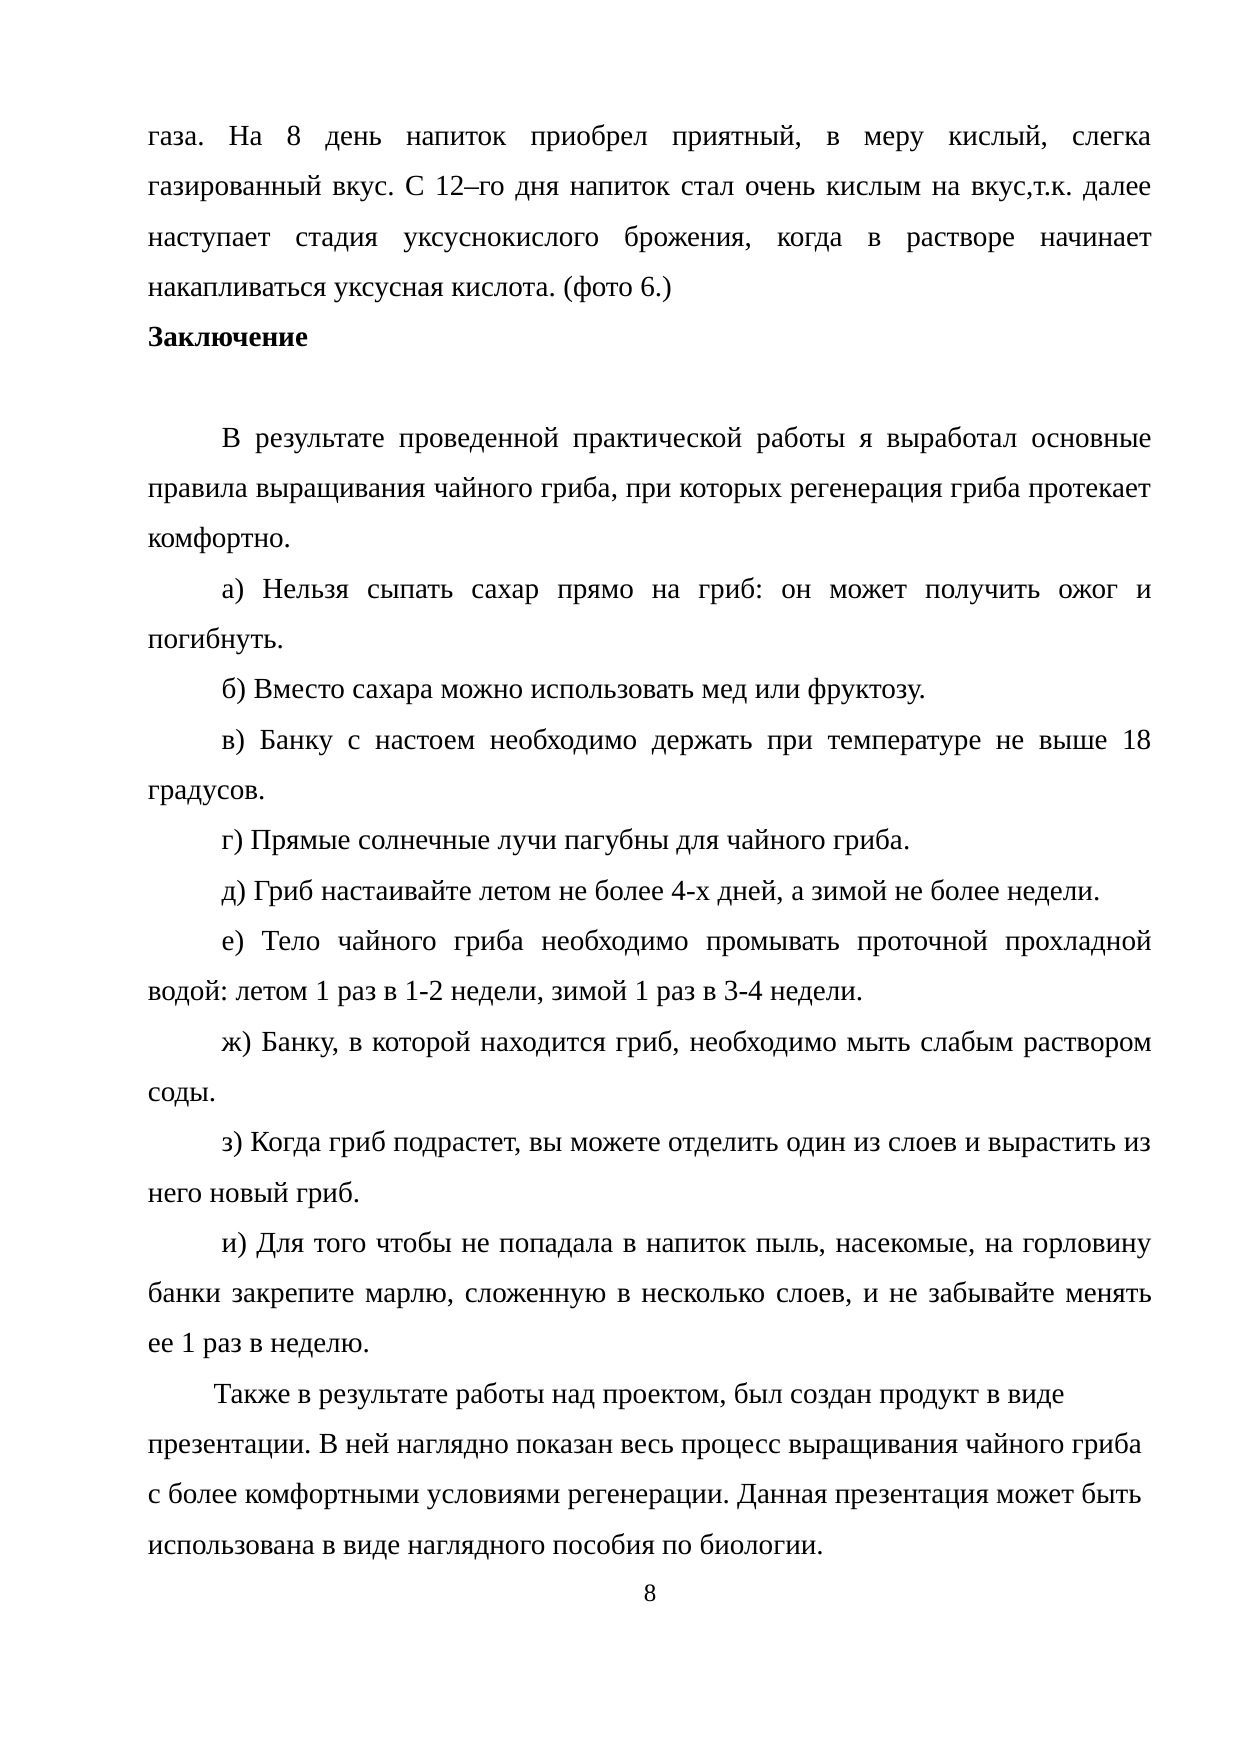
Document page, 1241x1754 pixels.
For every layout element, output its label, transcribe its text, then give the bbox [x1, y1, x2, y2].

text ж) Банку, в которой находится гриб, необходимо мыть слабым раствором соды. [148, 1024, 1152, 1108]
text и) Для того чтобы не попадала в напиток пыль, насекомые, на горловину банки закрепите марлю, сложенную в несколько слоев, и не забывайте менять ее 1 раз в неделю. [148, 1225, 1152, 1359]
text Заключение [148, 319, 1152, 353]
text б) Вместо сахара можно использовать мед или фруктозу. [148, 672, 1152, 705]
text з) Когда гриб подрастет, вы можете отделить один из слоев и вырастить из него новый гриб. [148, 1124, 1152, 1208]
text а) Нельзя сыпать сахар прямо на гриб: он может получить ожог и погибнуть. [148, 571, 1152, 655]
text е) Тело чайного гриба необходимо промывать проточной прохладной водой: летом 1 раз в 1-2 недели, зимой 1 раз в 3-4 недели. [148, 923, 1152, 1007]
text В результате проведенной практической работы я выработал основные правила выращивания чайного гриба, при которых регенерация гриба протекает комфортно. [148, 420, 1152, 554]
text г) Прямые солнечные лучи пагубны для чайного гриба. [148, 822, 1152, 856]
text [148, 118, 1152, 303]
text д) Гриб настаивайте летом не более 4-х дней, а зимой не более недели. [148, 873, 1152, 906]
text Также в результате работы над проектом, был создан продукт в виде презентации. В ней наглядно показан весь процесс выращивания чайного гриба с более комфортными условиями регенерации. Данная презентация может быть использована в виде наглядного пособия по биологии. [148, 1376, 1152, 1560]
text в) Банку с настоем необходимо держать при температуре не выше 18 градусов. [148, 722, 1152, 806]
